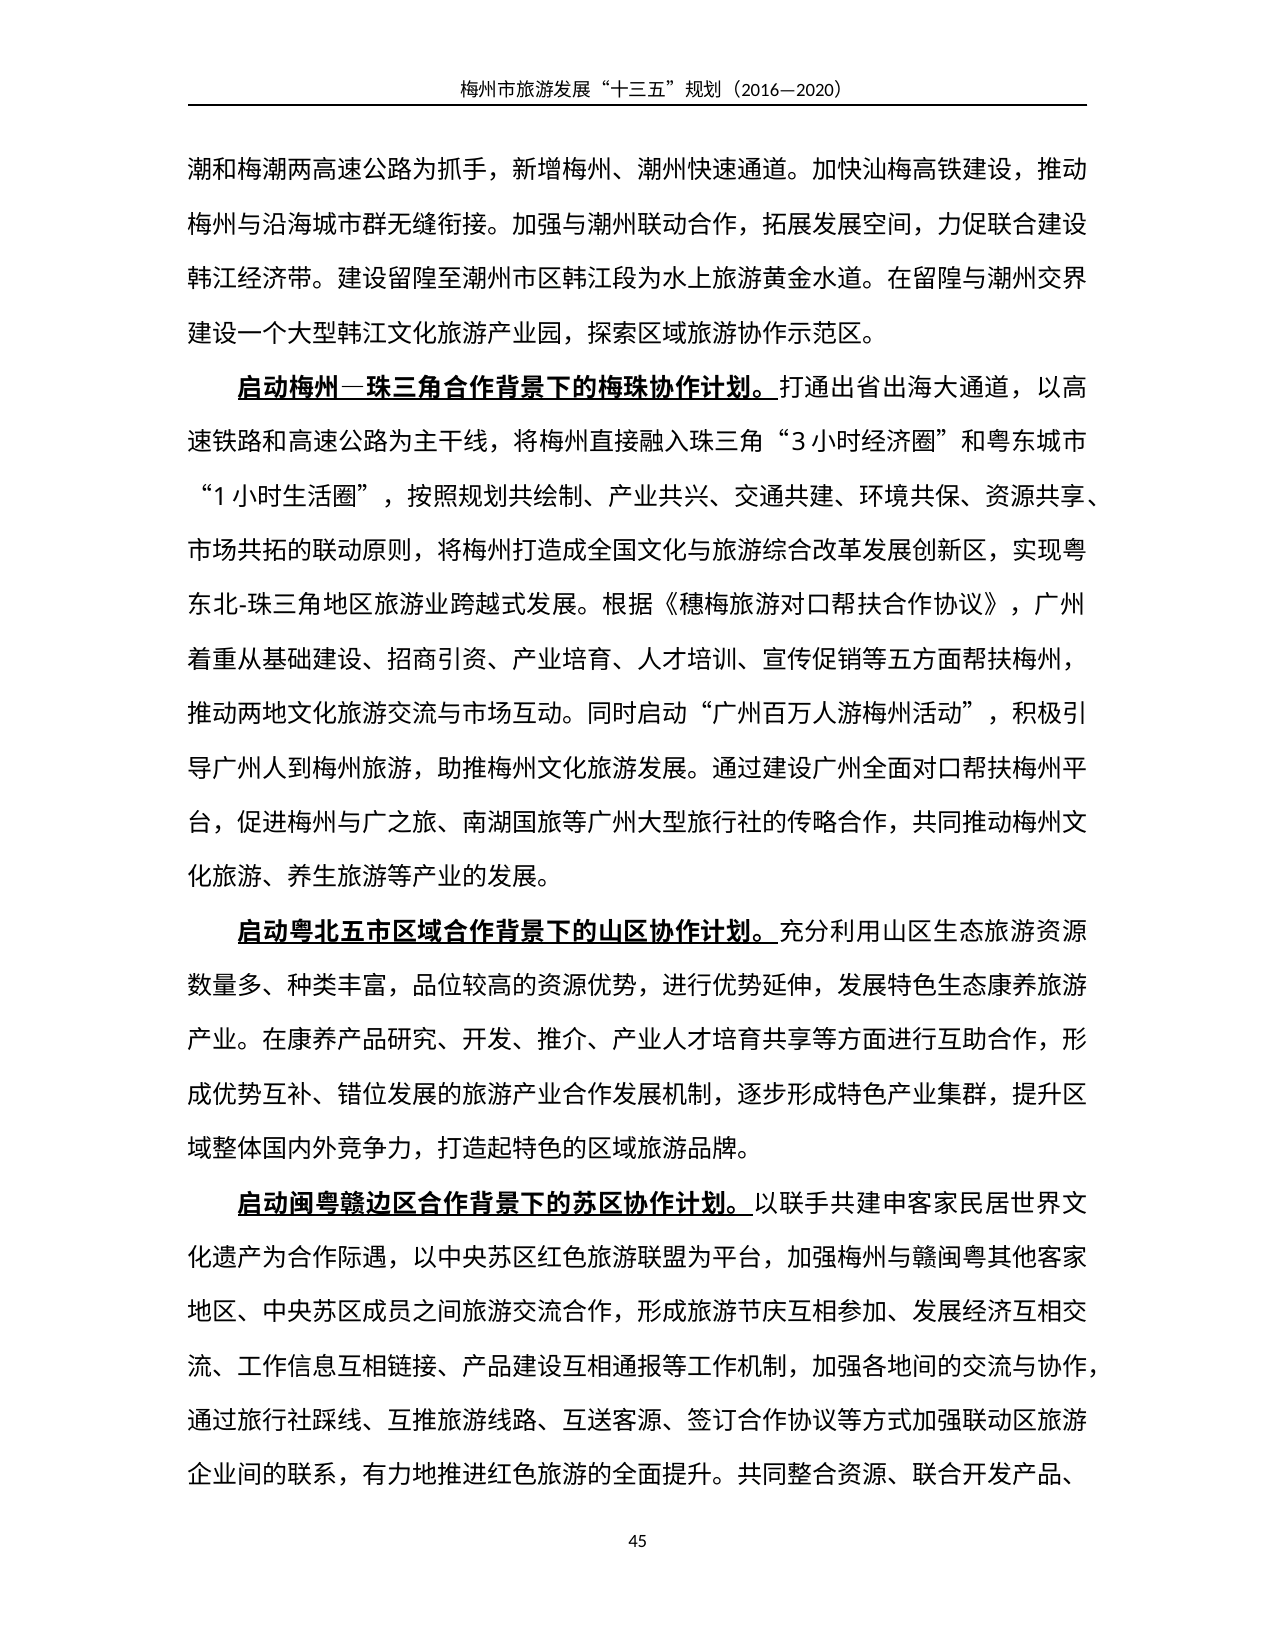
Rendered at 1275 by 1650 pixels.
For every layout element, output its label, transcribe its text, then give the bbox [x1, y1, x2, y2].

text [187, 1183, 1087, 1491]
text 启动粤北五市区域合作背景下的山区协作计划。充分利用山区生态旅游资源数量多、种类丰富，品位较高的资源优势，进行优势延伸，发展特色生态康养旅游产业。在康养产品研究、开发、推介、产业人才培育共享等方面进行互助合作，形成优势互补、错位发展的旅游产业合作发展机制，逐步形成特色产业集群，提升区域整体国内外竞争力，打造起特色的区域旅游品牌。 [187, 911, 1087, 1165]
text 启动梅州—珠三角合作背景下的梅珠协作计划。打通出省出海大通道，以高速铁路和高速公路为主干线，将梅州直接融入珠三角“3小时经济圈”和粤东城市“1小时生活圈”，按照规划共绘制、产业共兴、交通共建、环境共保、资源共享、市场共拓的联动原则，将梅州打造成全国文化与旅游综合改革发展创新区，实现粤东北-珠三角地区旅游业跨越式发展。根据《穗梅旅游对口帮扶合作协议》，广州着重从基础建设、招商引资、产业培育、人才培训、宣传促销等五方面帮扶梅州，推动两地文化旅游交流与市场互动。同时启动“广州百万人游梅州活动”，积极引导广州人到梅州旅游，助推梅州文化旅游发展。通过建设广州全面对口帮扶梅州平台，促进梅州与广之旅、南湖国旅等广州大型旅行社的传略合作，共同推动梅州文化旅游、养生旅游等产业的发展。 [187, 367, 1087, 893]
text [187, 150, 1087, 349]
